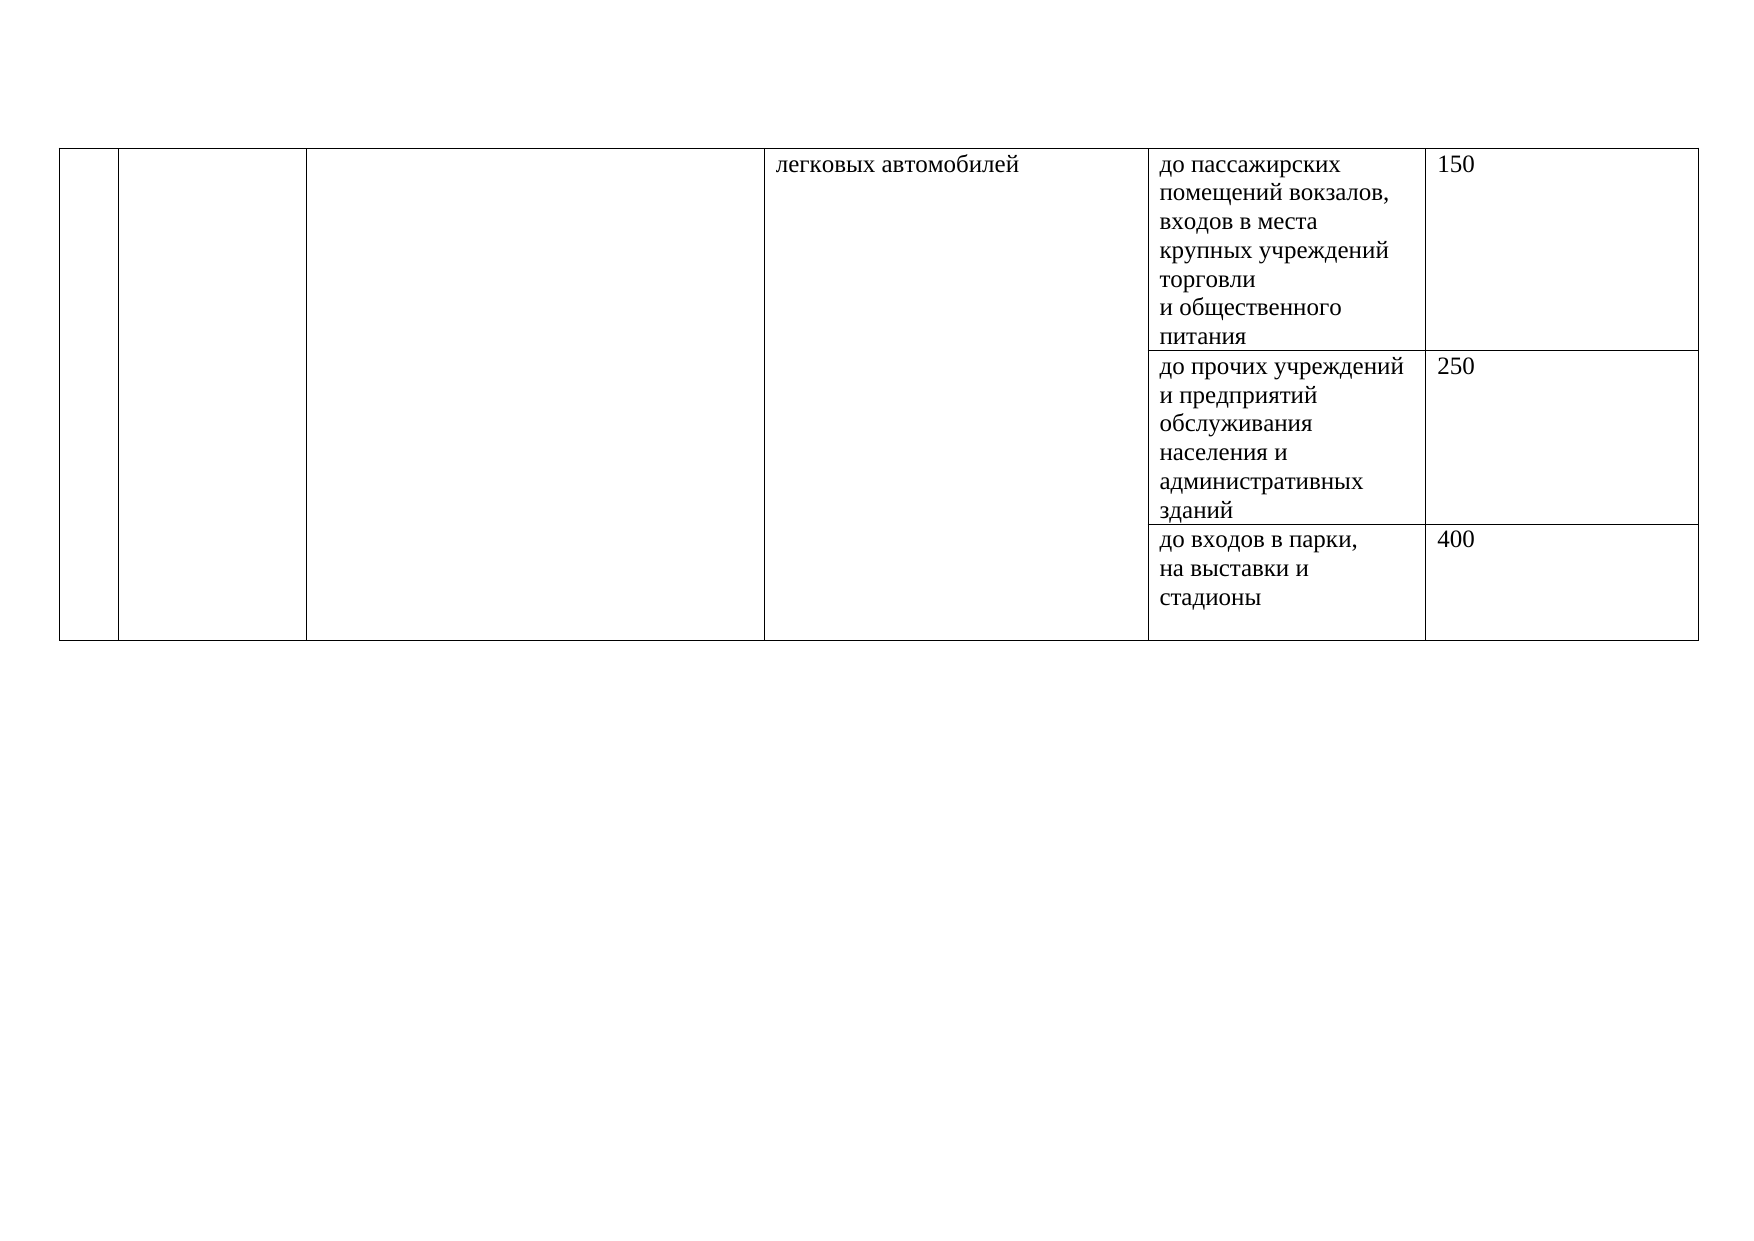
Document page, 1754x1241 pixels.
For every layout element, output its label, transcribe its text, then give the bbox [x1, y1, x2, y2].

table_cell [765, 149, 1148, 639]
table_cell 400 [1426, 525, 1698, 639]
table_cell до прочих учреждений и предприятий обслуживания населения и административных зданий [1149, 351, 1425, 523]
table_cell до входов в парки, на выставки и стадионы [1149, 525, 1425, 639]
table_cell до пассажирских помещений вокзалов, входов в места крупных учреждений торговли и общественного питания [1149, 149, 1425, 350]
table_cell 150 [1426, 149, 1698, 350]
table_cell 250 [1426, 351, 1698, 523]
